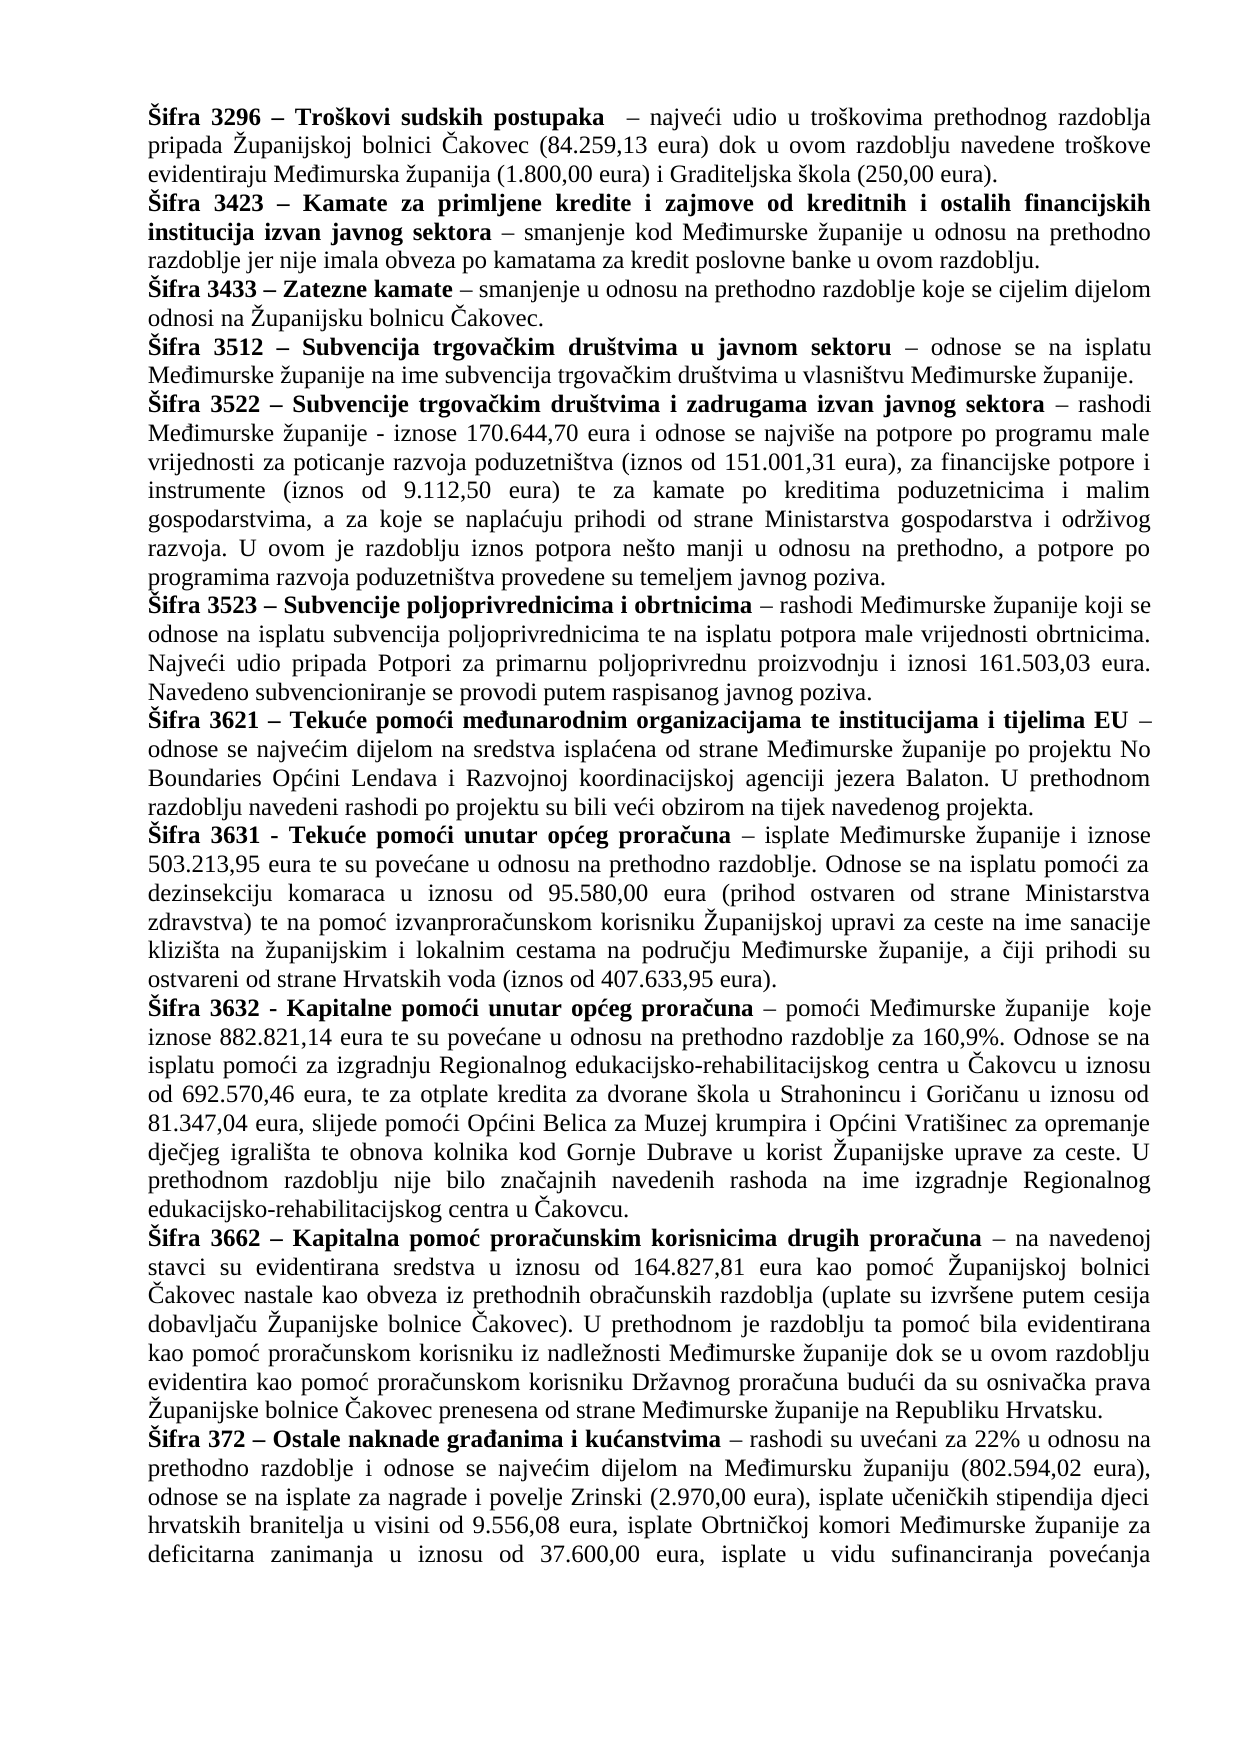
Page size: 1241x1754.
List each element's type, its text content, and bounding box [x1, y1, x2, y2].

text Šifra 3631 - Tekuće pomoći unutar općeg proračuna – isplate Međimurske županije i iznose 503.213,95 eura te su povećane u odnosu na prethodno razdoblje. Odnose se na isplatu pomoći za dezinsekciju komaraca u iznosu od 95.580,00 eura (prihod ostvaren od strane Ministarstva zdravstva) te na pomoć izvanproračunskom korisniku Županijskoj upravi za ceste na ime sanacije klizišta na županijskim i lokalnim cestama na području Međimurske županije, a čiji prihodi su ostvareni od strane Hrvatskih voda (iznos od 407.633,95 eura). [148, 821, 1152, 993]
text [148, 1424, 1152, 1568]
text Šifra 3632 - Kapitalne pomoći unutar općeg proračuna – pomoći Međimurske županije koje iznose 882.821,14 eura te su povećane u odnosu na prethodno razdoblje za 160,9%. Odnose se na isplatu pomoći za izgradnju Regionalnog edukacijsko-rehabilitacijskog centra u Čakovcu u iznosu od 692.570,46 eura, te za otplate kredita za dvorane škola u Strahonincu i Goričanu u iznosu od 81.347,04 eura, slijede pomoći Općini Belica za Muzej krumpira i Općini Vratišinec za opremanje dječjeg igrališta te obnova kolnika kod Gornje Dubrave u korist Županijske uprave za ceste. U prethodnom razdoblju nije bilo značajnih navedenih rashoda na ime izgradnje Regionalnog edukacijsko-rehabilitacijskog centra u Čakovcu. [148, 993, 1152, 1223]
text Šifra 3296 – Troškovi sudskih postupaka – najveći udio u troškovima prethodnog razdoblja pripada Županijskoj bolnici Čakovec (84.259,13 eura) dok u ovom razdoblju navedene troškove evidentiraju Međimurska županija (1.800,00 eura) i Graditeljska škola (250,00 eura). [148, 102, 1152, 188]
text Šifra 3621 – Tekuće pomoći međunarodnim organizacijama te institucijama i tijelima EU – odnose se najvećim dijelom na sredstva isplaćena od strane Međimurske županije po projektu No Boundaries Općini Lendava i Razvojnoj koordinacijskoj agenciji jezera Balaton. U prethodnom razdoblju navedeni rashodi po projektu su bili veći obzirom na tijek navedenog projekta. [148, 706, 1152, 821]
text Šifra 3523 – Subvencije poljoprivrednicima i obrtnicima – rashodi Međimurske županije koji se odnose na isplatu subvencija poljoprivrednicima te na isplatu potpora male vrijednosti obrtnicima. Najveći udio pripada Potpori za primarnu poljoprivrednu proizvodnju i iznosi 161.503,03 eura. Navedeno subvencioniranje se provodi putem raspisanog javnog poziva. [148, 591, 1152, 706]
text Šifra 3423 – Kamate za primljene kredite i zajmove od kreditnih i ostalih financijskih institucija izvan javnog sektora – smanjenje kod Međimurske županije u odnosu na prethodno razdoblje jer nije imala obveza po kamatama za kredit poslovne banke u ovom razdoblju. [148, 188, 1152, 274]
text Šifra 3662 – Kapitalna pomoć proračunskim korisnicima drugih proračuna – na navedenoj stavci su evidentirana sredstva u iznosu od 164.827,81 eura kao pomoć Županijskoj bolnici Čakovec nastale kao obveza iz prethodnih obračunskih razdoblja (uplate su izvršene putem cesija dobavljaču Županijske bolnice Čakovec). U prethodnom je razdoblju ta pomoć bila evidentirana kao pomoć proračunskom korisniku iz nadležnosti Međimurske županije dok se u ovom razdoblju evidentira kao pomoć proračunskom korisniku Državnog proračuna budući da su osnivačka prava Županijske bolnice Čakovec prenesena od strane Međimurske županije na Republiku Hrvatsku. [148, 1223, 1152, 1424]
text Šifra 3433 – Zatezne kamate – smanjenje u odnosu na prethodno razdoblje koje se cijelim dijelom odnosi na Županijsku bolnicu Čakovec. [148, 274, 1152, 332]
text Šifra 3522 – Subvencije trgovačkim društvima i zadrugama izvan javnog sektora – rashodi Međimurske županije - iznose 170.644,70 eura i odnose se najviše na potpore po programu male vrijednosti za poticanje razvoja poduzetništva (iznos od 151.001,31 eura), za financijske potpore i instrumente (iznos od 9.112,50 eura) te za kamate po kreditima poduzetnicima i malim gospodarstvima, a za koje se naplaćuju prihodi od strane Ministarstva gospodarstva i održivog razvoja. U ovom je razdoblju iznos potpora nešto manji u odnosu na prethodno, a potpore po programima razvoja poduzetništva provedene su temeljem javnog poziva. [148, 389, 1152, 591]
text Šifra 3512 – Subvencija trgovačkim društvima u javnom sektoru – odnose se na isplatu Međimurske županije na ime subvencija trgovačkim društvima u vlasništvu Međimurske županije. [148, 332, 1152, 389]
